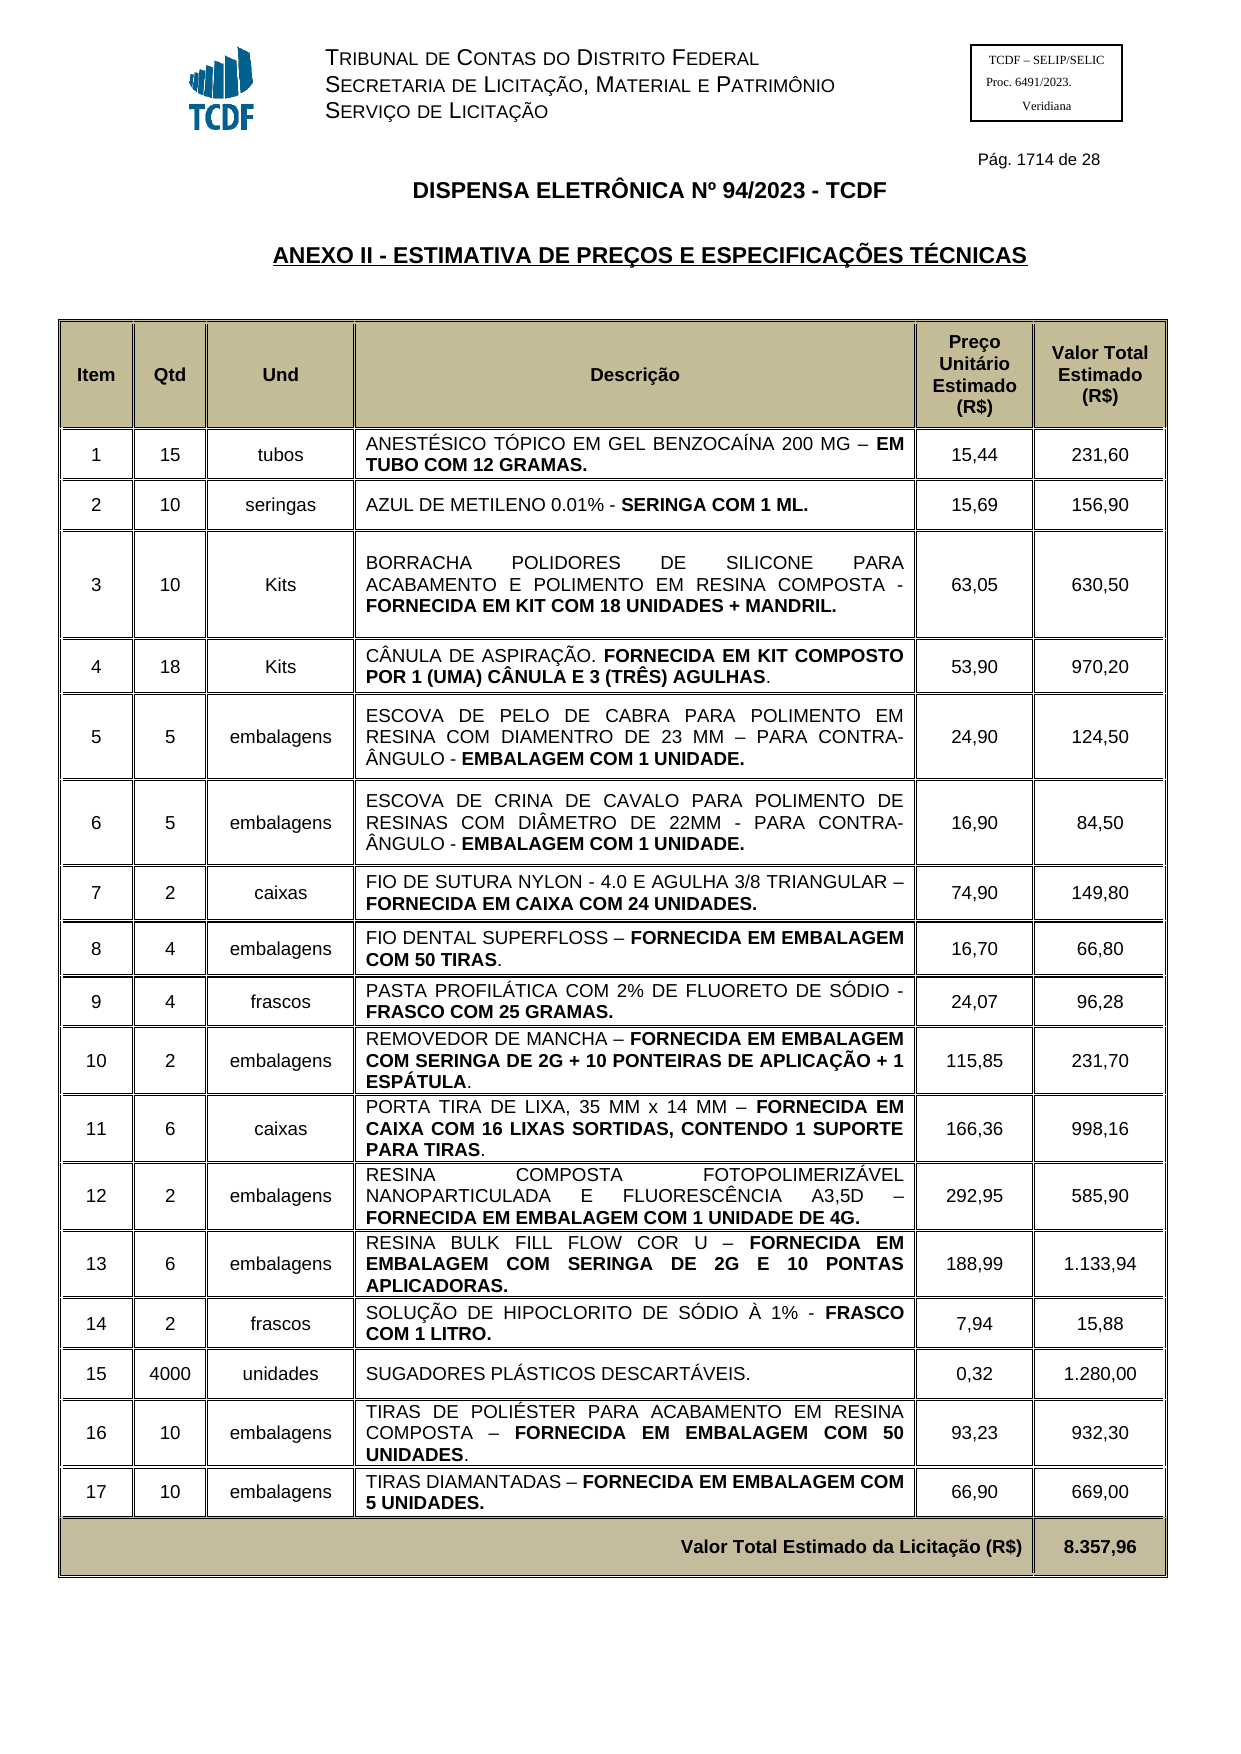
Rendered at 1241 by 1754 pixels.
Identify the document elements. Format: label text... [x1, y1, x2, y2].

table_cell embalagens [208, 695, 353, 778]
table_cell 630,50 [1035, 529, 1165, 637]
table_header Und [207, 322, 354, 427]
table_cell embalagens [208, 923, 353, 974]
table_cell 53,90 [917, 640, 1032, 692]
table_cell 8.357,96 [1034, 1516, 1167, 1575]
table_cell 15 [61, 1347, 132, 1397]
table_cell 18 [135, 640, 205, 692]
table_cell 932,30 [1035, 1398, 1165, 1465]
table_header Descrição [354, 322, 915, 427]
table_cell 149,80 [1035, 864, 1165, 919]
table_cell 970,20 [1034, 637, 1167, 692]
table_cell 998,16 [1034, 1093, 1167, 1161]
table_header Preço Unitário Estimado (R$) [915, 320, 1034, 427]
table_header Item [61, 322, 133, 427]
table_cell 2 [135, 1028, 205, 1093]
table_cell 16,70 [917, 923, 1032, 974]
table_cell 10 [135, 481, 205, 528]
table_cell 156,90 [1034, 478, 1167, 528]
table_cell 93,23 [917, 1401, 1032, 1465]
table_cell caixas [208, 867, 353, 919]
table_cell 0,32 [917, 1350, 1032, 1397]
picture [177, 44, 265, 132]
table_cell 1.280,00 [1035, 1347, 1165, 1397]
table_cell ESCOVA DE CRINA DE CAVALO PARA POLIMENTO DE RESINAS COM DIÂMETRO DE 22MM - PARA CONTRA-ÂNGULO - EMBALAGEM COM 1 UNIDADE. [356, 781, 914, 863]
table_cell 9 [59, 974, 133, 1025]
table_cell 10 [135, 1469, 205, 1516]
table_cell TIRAS DE POLIÉSTER PARA ACABAMENTO EM RESINA COMPOSTA – FORNECIDA EM EMBALAGEM COM 50 UNIDADES. [356, 1401, 914, 1465]
table_cell 292,95 [917, 1164, 1032, 1228]
table_cell TIRAS DIAMANTADAS – FORNECIDA EM EMBALAGEM COM 5 UNIDADES. [356, 1469, 914, 1516]
table_cell PORTA TIRA DE LIXA, 35 MM x 14 MM – FORNECIDA EM CAIXA COM 16 LIXAS SORTIDAS, CONTENDO 1 SUPORTE PARA TIRAS. [356, 1096, 914, 1161]
table_cell 5 [59, 692, 133, 778]
table_cell 15 [135, 430, 205, 478]
table_cell 84,50 [1034, 778, 1167, 863]
table_cell REMOVEDOR DE MANCHA – FORNECIDA EM EMBALAGEM COM SERINGA DE 2G + 10 PONTEIRAS DE APLICAÇÃO + 1 ESPÁTULA. [356, 1028, 914, 1093]
table_cell Kits [208, 532, 353, 637]
table_cell 166,36 [917, 1096, 1032, 1161]
table_cell 15,69 [917, 481, 1032, 528]
table_cell unidades [208, 1350, 353, 1397]
table_cell 188,99 [917, 1232, 1032, 1296]
table_cell 4 [59, 637, 133, 692]
table_cell seringas [208, 481, 353, 528]
table_cell SOLUÇÃO DE HIPOCLORITO DE SÓDIO À 1% - FRASCO COM 1 LITRO. [356, 1299, 914, 1347]
table_cell ESCOVA DE PELO DE CABRA PARA POLIMENTO EM RESINA COM DIAMENTRO DE 23 MM – PARA CONTRA-ÂNGULO - EMBALAGEM COM 1 UNIDADE. [356, 695, 914, 778]
table_cell frascos [208, 1299, 353, 1347]
table_cell 16,90 [917, 781, 1032, 863]
table_cell 7 [61, 864, 132, 919]
table_cell 24,07 [917, 978, 1032, 1025]
table_cell PASTA PROFILÁTICA COM 2% DE FLUORETO DE SÓDIO - FRASCO COM 25 GRAMAS. [356, 978, 914, 1025]
table_cell 1 [59, 427, 133, 478]
table_cell 10 [135, 1401, 205, 1465]
table_cell 7,94 [917, 1299, 1032, 1347]
table_cell AZUL DE METILENO 0.01% - SERINGA COM 1 ML. [356, 481, 914, 528]
table_cell 66,90 [917, 1469, 1032, 1516]
table_cell 24,90 [917, 695, 1032, 778]
table_cell embalagens [208, 1401, 353, 1465]
list ANEXO II - ESTIMATIVA DE PREÇOS E ESPECIFICAÇÕES TÉCNICAS [177, 242, 1122, 269]
table_cell 15,44 [917, 430, 1032, 478]
table_cell 4 [135, 923, 205, 974]
table_cell 585,90 [1035, 1161, 1165, 1228]
table_cell 3 [61, 529, 132, 637]
table_cell 231,70 [1034, 1025, 1167, 1093]
table_cell BORRACHA POLIDORES DE SILICONE PARA ACABAMENTO E POLIMENTO EM RESINA COMPOSTA - FORNECIDA EM KIT COM 18 UNIDADES + MANDRIL. [356, 532, 914, 637]
table_cell FIO DENTAL SUPERFLOSS – FORNECIDA EM EMBALAGEM COM 50 TIRAS. [356, 923, 914, 974]
table_cell 6 [135, 1232, 205, 1296]
table_cell 2 [135, 867, 205, 919]
table_cell embalagens [208, 781, 353, 863]
table_cell 2 [135, 1299, 205, 1347]
table_cell 15,88 [1034, 1296, 1167, 1347]
table_cell 13 [61, 1229, 132, 1296]
table_cell SUGADORES PLÁSTICOS DESCARTÁVEIS. [356, 1350, 914, 1397]
table_cell CÂNULA DE ASPIRAÇÃO. FORNECIDA EM KIT COMPOSTO POR 1 (UMA) CÂNULA E 3 (TRÊS) AGULHAS. [356, 640, 914, 692]
table_cell 124,50 [1034, 692, 1167, 778]
table_cell 96,28 [1034, 974, 1167, 1025]
table_cell 11 [59, 1093, 133, 1161]
table_cell 5 [135, 695, 205, 778]
table_cell 66,80 [1034, 919, 1167, 974]
table_cell Kits [208, 640, 353, 692]
table_cell 14 [59, 1296, 133, 1347]
table_cell RESINA BULK FILL FLOW COR U – FORNECIDA EM EMBALAGEM COM SERINGA DE 2G E 10 PONTAS APLICADORAS. [356, 1232, 914, 1296]
text DISPENSA ELETRÔNICA Nº 94/2023 - TCDF [177, 177, 1122, 203]
table_cell 10 [135, 532, 205, 637]
table_cell 1.133,94 [1035, 1229, 1165, 1296]
table_cell 63,05 [917, 532, 1032, 637]
table_cell caixas [208, 1096, 353, 1161]
table_cell embalagens [208, 1028, 353, 1093]
table_cell embalagens [208, 1232, 353, 1296]
table_header Qtd [133, 320, 207, 427]
table_cell tubos [208, 430, 353, 478]
table_cell 2 [59, 478, 133, 528]
table_cell 4 [135, 978, 205, 1025]
table_cell 8 [59, 919, 133, 974]
table_cell Valor Total Estimado da Licitação (R$) [59, 1516, 1034, 1575]
table_cell 16 [61, 1398, 132, 1465]
table_cell 231,60 [1034, 427, 1167, 478]
table_cell 10 [59, 1025, 133, 1093]
table_cell 2 [135, 1164, 205, 1228]
table_cell RESINA COMPOSTA FOTOPOLIMERIZÁVEL NANOPARTICULADA E FLUORESCÊNCIA A3,5D – FORNECIDA EM EMBALAGEM COM 1 UNIDADE DE 4G. [356, 1164, 914, 1228]
table_cell FIO DE SUTURA NYLON - 4.0 E AGULHA 3/8 TRIANGULAR – FORNECIDA EM CAIXA COM 24 UNIDADES. [356, 867, 914, 919]
table_cell frascos [208, 978, 353, 1025]
table_cell 669,00 [1034, 1465, 1167, 1516]
table_header Valor Total Estimado (R$) [1034, 322, 1165, 427]
table_cell 5 [135, 781, 205, 863]
table_cell ANESTÉSICO TÓPICO EM GEL BENZOCAÍNA 200 MG – EM TUBO COM 12 GRAMAS. [356, 430, 914, 478]
table_cell 6 [59, 778, 133, 863]
table_cell 12 [61, 1161, 132, 1228]
table_cell 4000 [135, 1350, 205, 1397]
table_cell 115,85 [917, 1028, 1032, 1093]
table_cell embalagens [208, 1164, 353, 1228]
table_cell 17 [59, 1465, 133, 1516]
table_cell 6 [135, 1096, 205, 1161]
table_cell embalagens [208, 1469, 353, 1516]
table_cell 74,90 [917, 867, 1032, 919]
